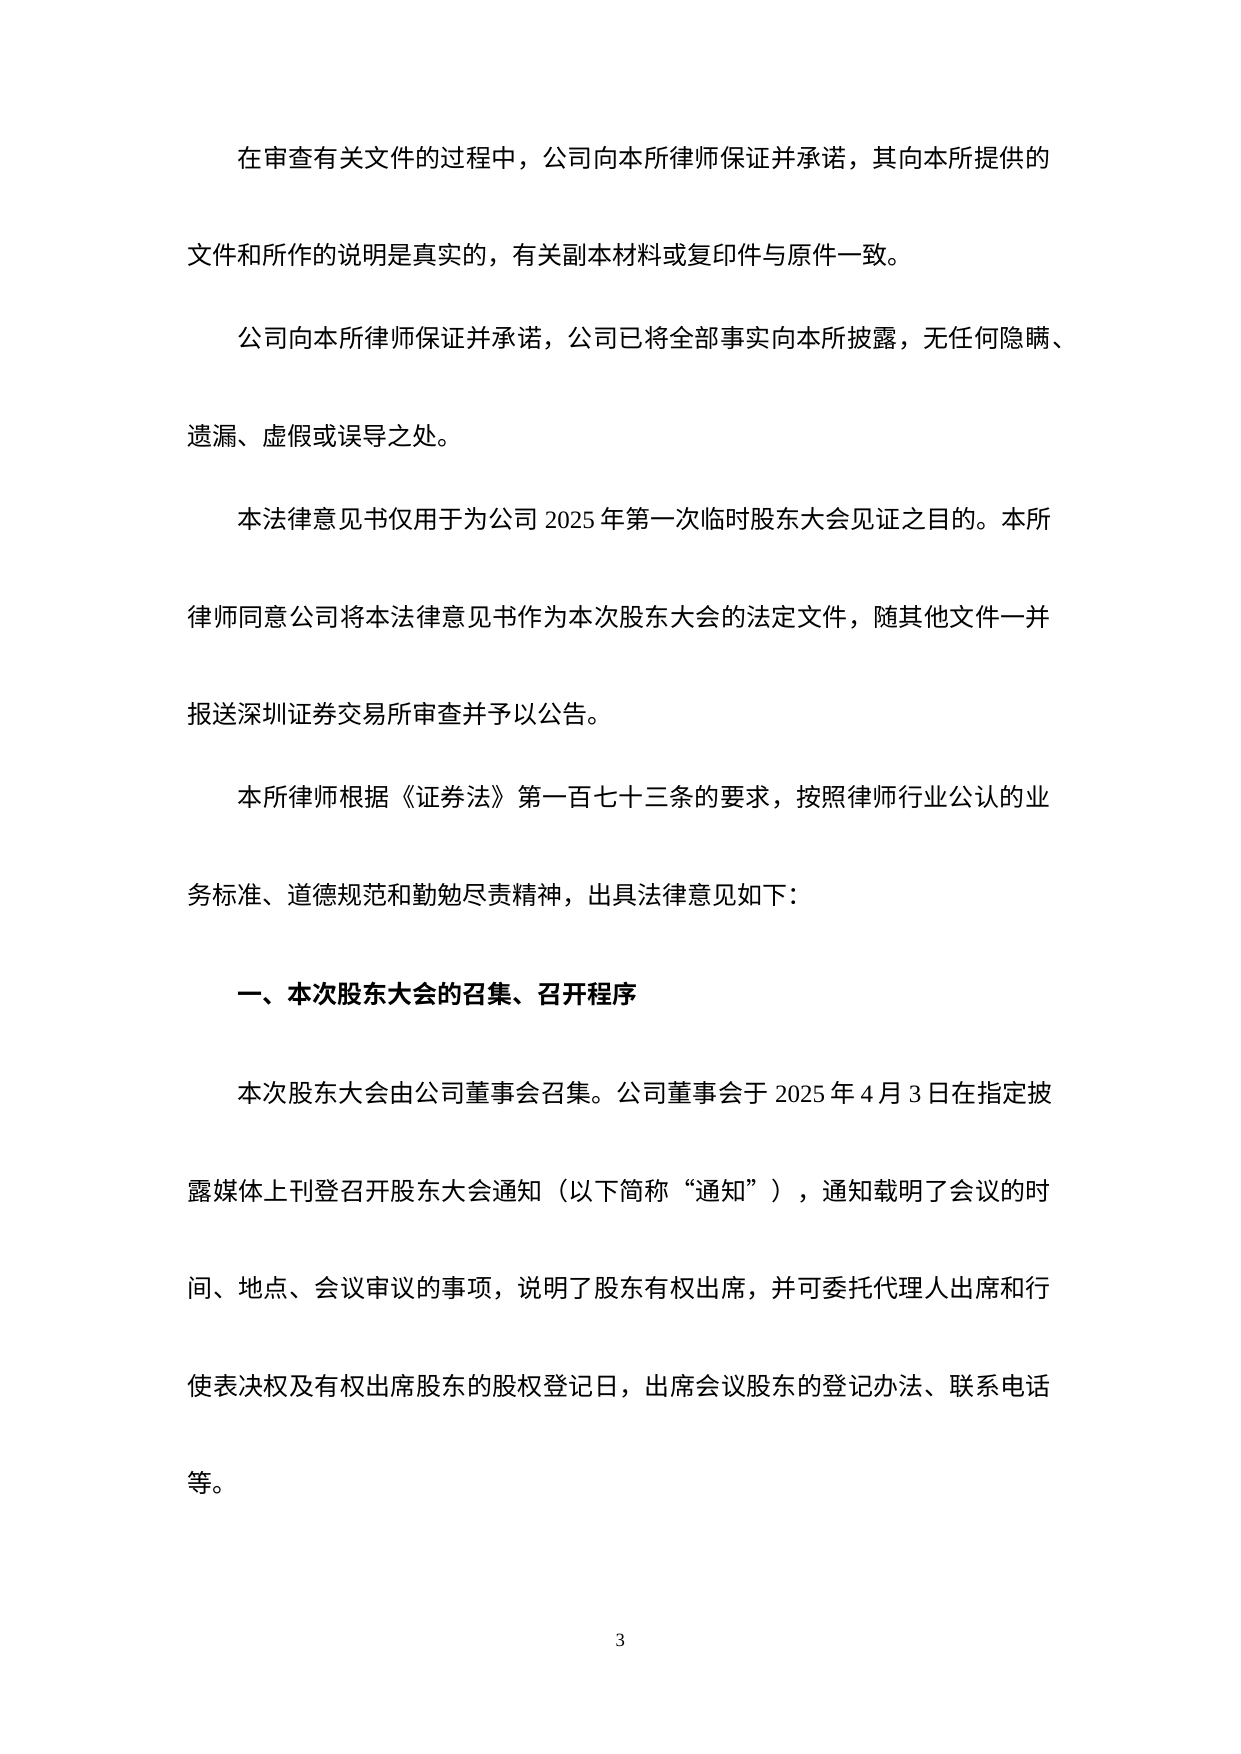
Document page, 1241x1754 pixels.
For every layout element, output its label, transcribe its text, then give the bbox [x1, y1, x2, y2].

text 一、本次股东大会的召集、召开程序 [187, 960, 1053, 1025]
text 公司向本所律师保证并承诺，公司已将全部事实向本所披露，无任何隐瞒、遗漏、虚假或误导之处。 [187, 304, 1053, 467]
text 本次股东大会由公司董事会召集。公司董事会于2025年4月3日在指定披露媒体上刊登召开股东大会通知（以下简称“通知”），通知载明了会议的时间、地点、会议审议的事项，说明了股东有权出席，并可委托代理人出席和行使表决权及有权出席股东的股权登记日，出席会议股东的登记办法、联系电话等。 [187, 1059, 1053, 1514]
text 本所律师根据《证券法》第一百七十三条的要求，按照律师行业公认的业务标准、道德规范和勤勉尽责精神，出具法律意见如下： [187, 763, 1053, 926]
text 本法律意见书仅用于为公司2025年第一次临时股东大会见证之目的。本所律师同意公司将本法律意见书作为本次股东大会的法定文件，随其他文件一并报送深圳证券交易所审查并予以公告。 [187, 485, 1053, 745]
text 在审查有关文件的过程中，公司向本所律师保证并承诺，其向本所提供的文件和所作的说明是真实的，有关副本材料或复印件与原件一致。 [187, 124, 1053, 286]
